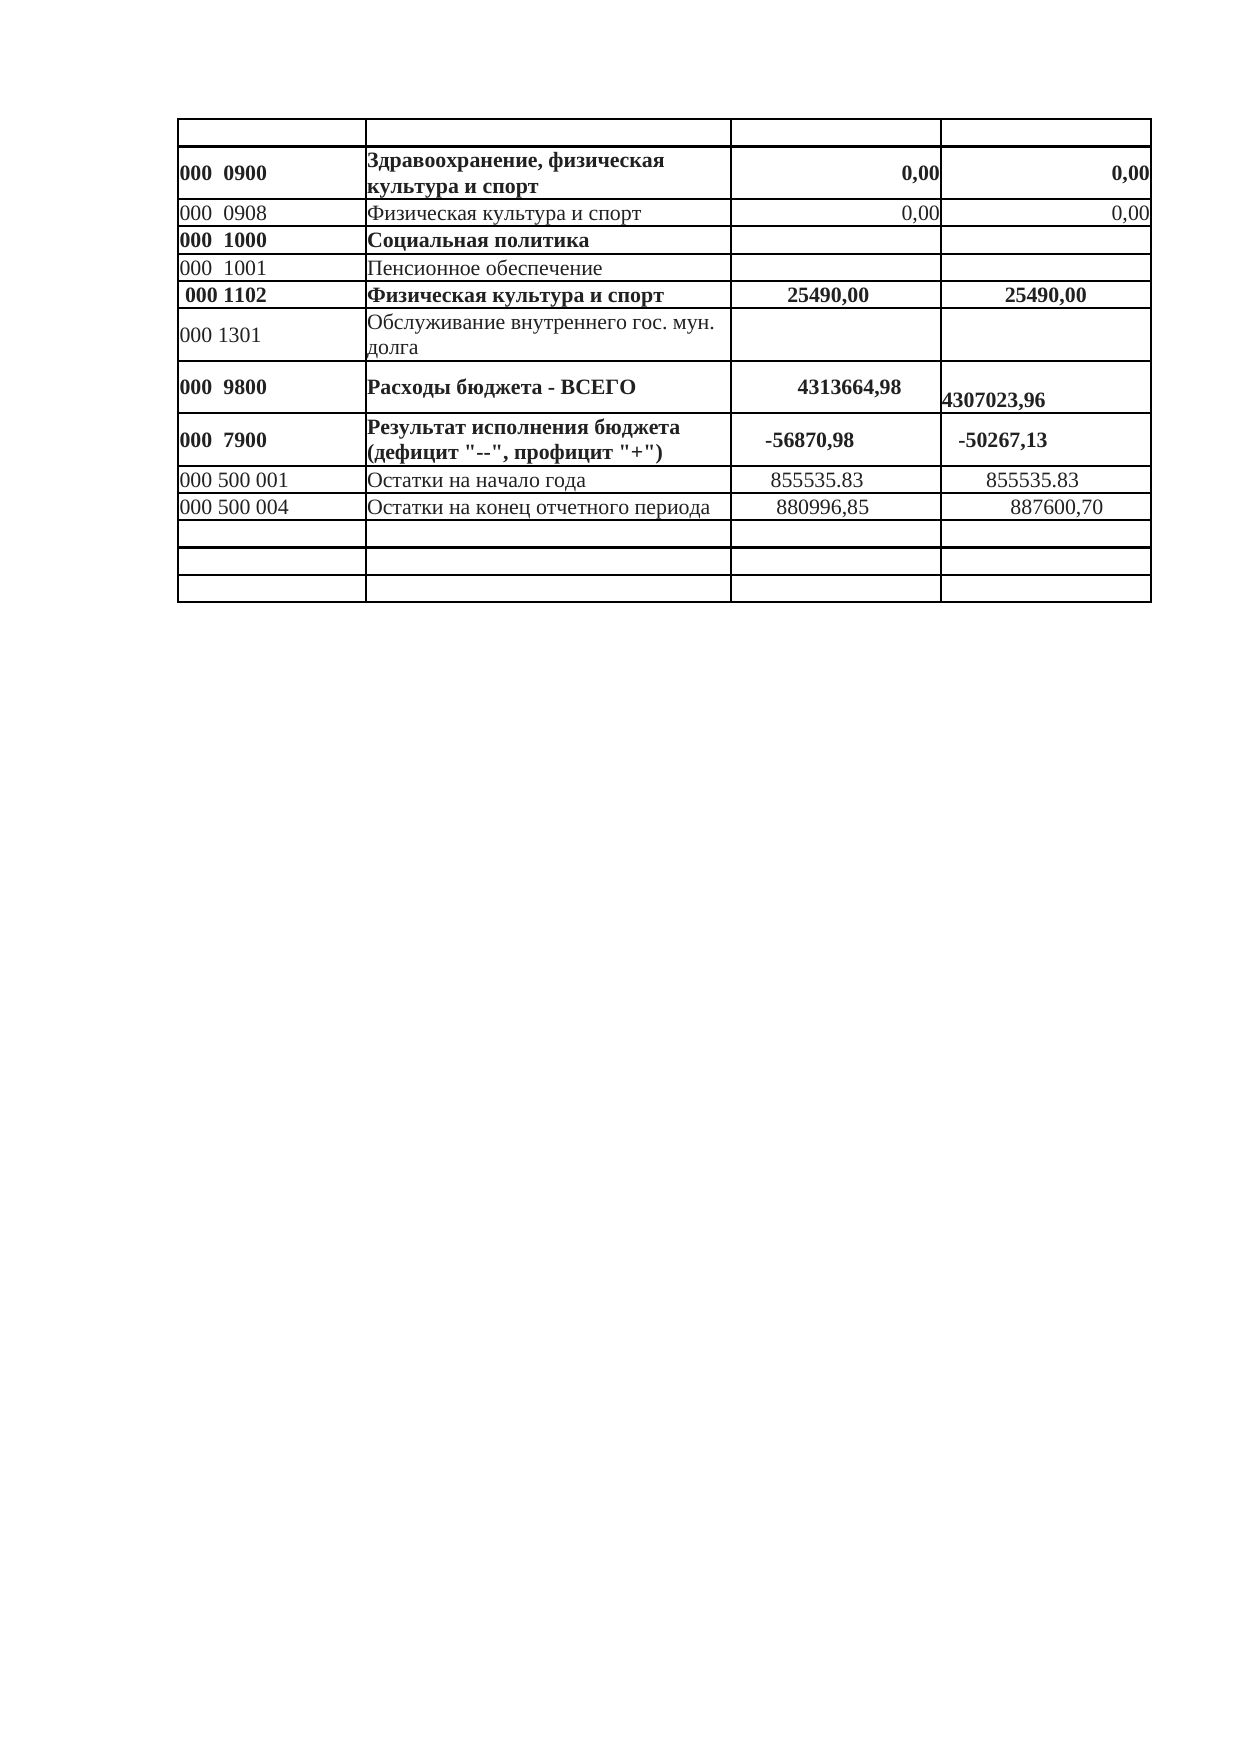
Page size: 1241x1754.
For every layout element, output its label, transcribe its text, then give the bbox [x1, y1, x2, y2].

table_cell 000 500 004 [179, 494, 365, 519]
table_cell 000 7900 [179, 414, 365, 464]
table_cell -56870,98 [732, 414, 940, 464]
table_cell 4313664,98 [732, 362, 940, 412]
table_cell 25490,00 [942, 282, 1150, 307]
table_cell 000 1000 [179, 227, 365, 252]
table_cell 855535.83 [732, 467, 940, 492]
table_cell Здравоохранение, физическая культура и спорт [367, 148, 730, 198]
table_cell 0,00 [942, 200, 1150, 225]
table_cell Физическая культура и спорт [367, 200, 730, 225]
table_cell Остатки на начало года [367, 467, 730, 492]
table_cell 000 1301 [179, 309, 365, 359]
table_cell [942, 309, 1150, 359]
table_cell 000 500 001 [179, 467, 365, 492]
table_cell 000 1001 [179, 255, 365, 280]
table_cell [942, 576, 1150, 601]
table_cell [942, 227, 1150, 252]
table_cell [732, 309, 940, 359]
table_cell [367, 120, 730, 145]
table_cell 0,00 [732, 200, 940, 225]
table_cell [732, 227, 940, 252]
table_cell [732, 549, 940, 574]
table_cell [942, 255, 1150, 280]
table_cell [179, 120, 365, 145]
table_cell 887600,70 [942, 494, 1150, 519]
table_cell [367, 576, 730, 601]
table_cell Расходы бюджета - ВСЕГО [367, 362, 730, 412]
table_cell Пенсионное обеспечение [367, 255, 730, 280]
table_cell [367, 549, 730, 574]
table_cell [367, 521, 730, 546]
table_cell Остатки на конец отчетного периода [367, 494, 730, 519]
table_cell [732, 521, 940, 546]
table_cell Результат исполнения бюджета (дефицит "--", профицит "+") [367, 414, 730, 464]
table_cell 25490,00 [732, 282, 940, 307]
table_cell 0,00 [732, 148, 940, 198]
table_cell Физическая культура и спорт [367, 282, 730, 307]
table_cell [179, 576, 365, 601]
table_cell 855535.83 [942, 467, 1150, 492]
table_cell [179, 549, 365, 574]
table_cell 0,00 [942, 148, 1150, 198]
table_cell 000 1102 [179, 282, 365, 307]
table_cell [942, 521, 1150, 546]
table_cell 000 0900 [179, 148, 365, 198]
table_cell [732, 255, 940, 280]
table_cell -50267,13 [942, 414, 1150, 464]
table_cell Обслуживание внутреннего гос. мун. долга [367, 309, 730, 359]
table_cell 4307023,96 [942, 362, 1150, 412]
table_cell 000 0908 [179, 200, 365, 225]
table_cell [732, 576, 940, 601]
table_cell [732, 120, 940, 145]
table_cell [179, 521, 365, 546]
table_cell 880996,85 [732, 494, 940, 519]
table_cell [942, 120, 1150, 145]
table_cell 000 9800 [179, 362, 365, 412]
table_cell [942, 549, 1150, 574]
table_cell Социальная политика [367, 227, 730, 252]
